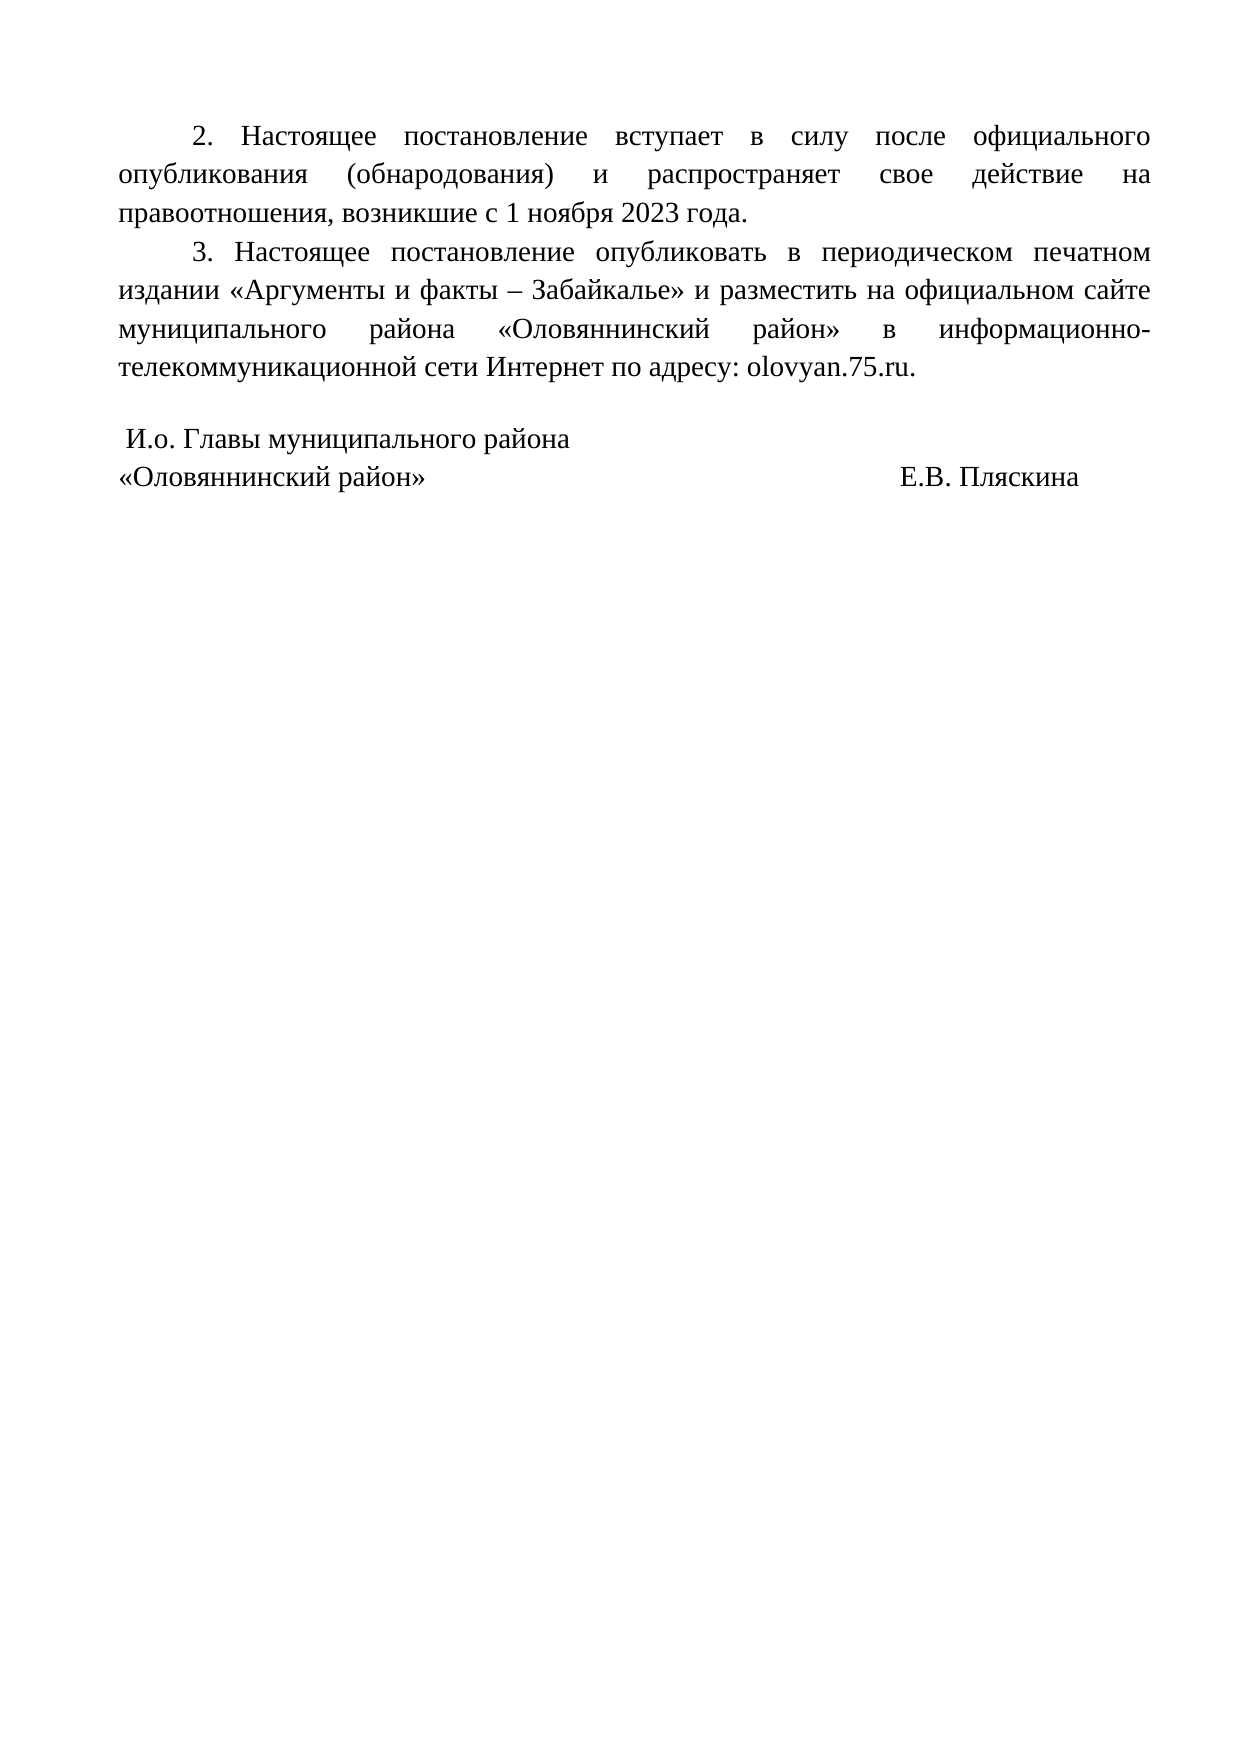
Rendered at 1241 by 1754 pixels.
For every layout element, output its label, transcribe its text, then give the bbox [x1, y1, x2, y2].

text И.о. Главы муниципального района [118, 421, 1152, 454]
text 3. Настоящее постановление опубликовать в периодическом печатном издании «Аргументы и факты – Забайкалье» и разместить на официальном сайте муниципального района «Оловяннинский район» в информационно-телекоммуникационной сети Интернет по адресу: olovyan.75.ru. [118, 234, 1152, 383]
text 2. Настоящее постановление вступает в силу после официального опубликования (обнародования) и распространяет свое действие на правоотношения, возникшие с 1 ноября 2023 года. [118, 118, 1152, 229]
text «Оловяннинский район» Е.В. Пляскина [118, 459, 1152, 493]
